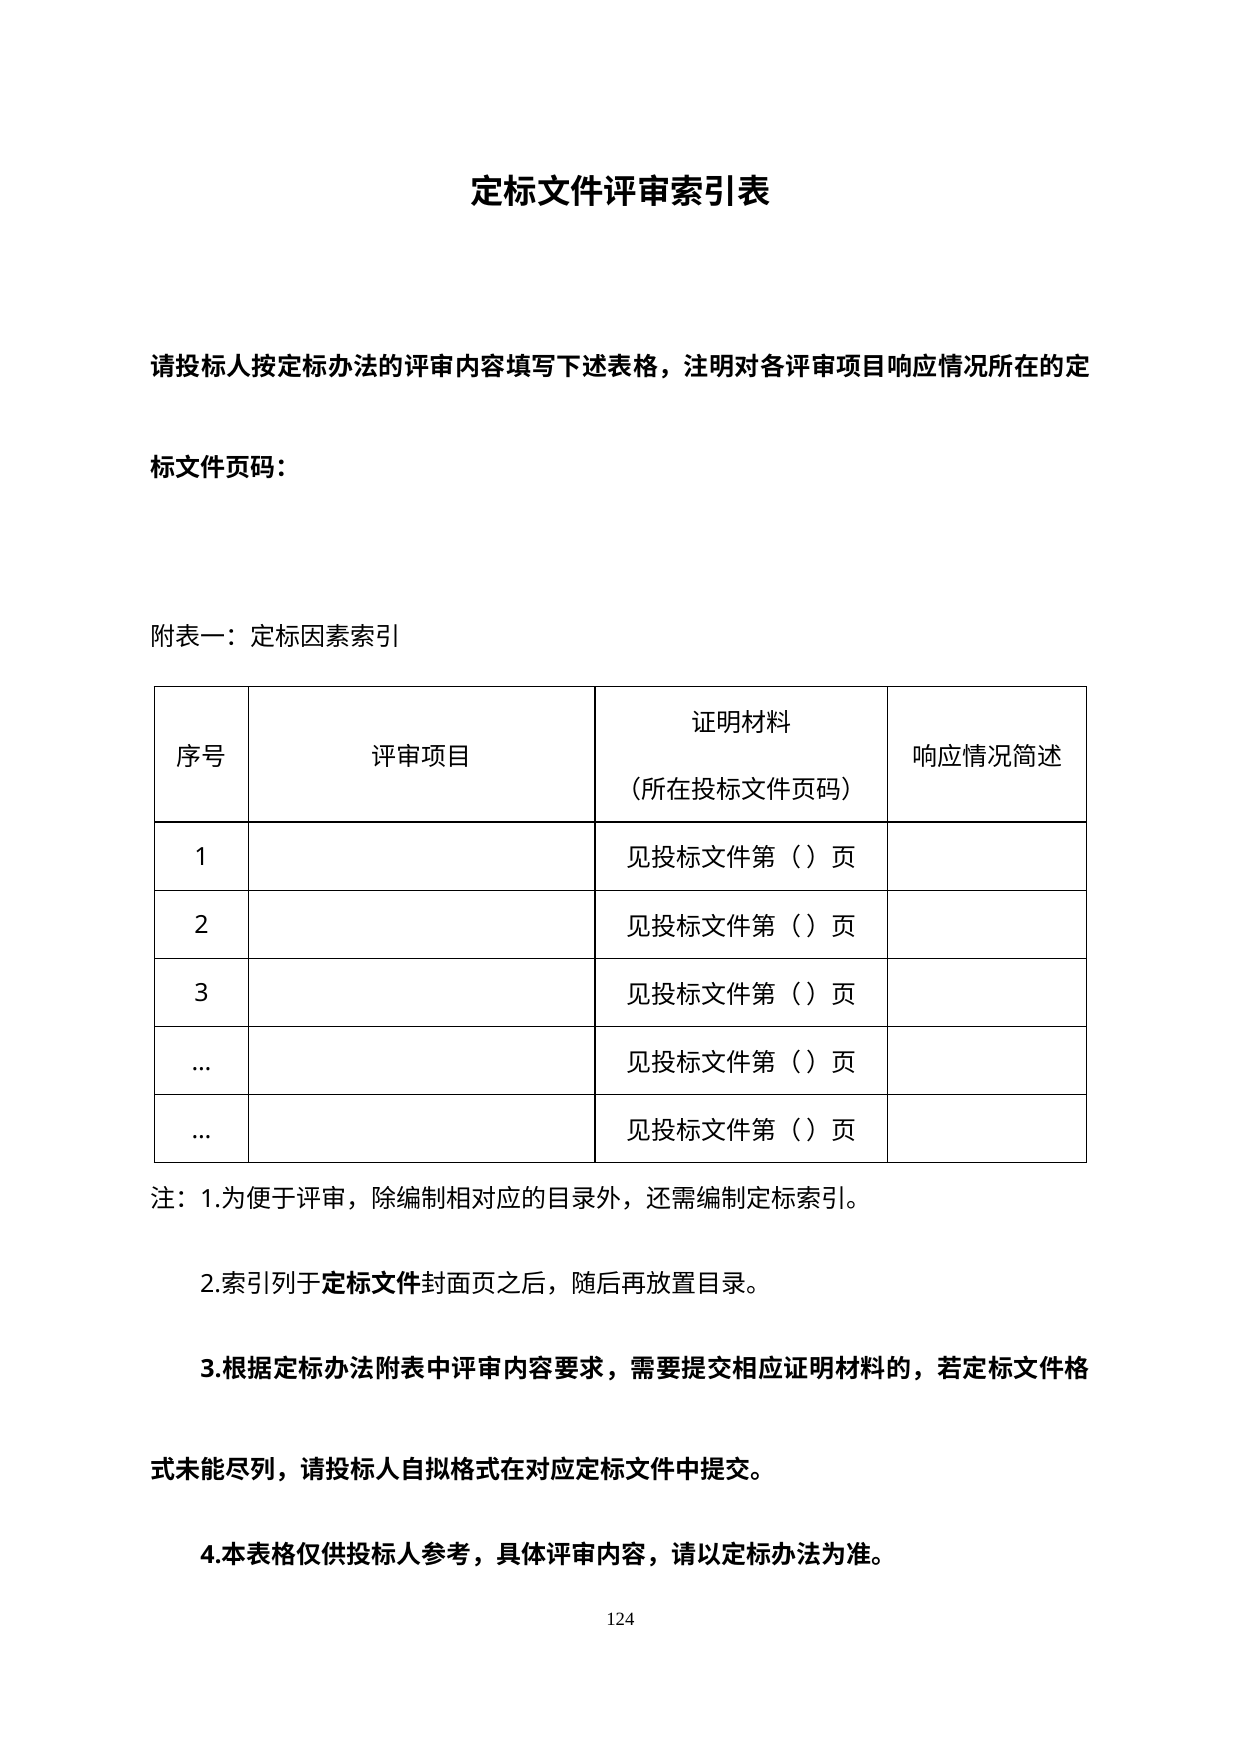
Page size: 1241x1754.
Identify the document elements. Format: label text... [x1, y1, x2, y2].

table_cell [888, 1095, 1086, 1162]
table_cell … [155, 1095, 248, 1162]
table_cell 3 [155, 959, 248, 1026]
text 定标文件评审索引表 [150, 156, 1090, 223]
table_cell [249, 891, 594, 958]
table_cell 见投标文件第（ ）页 [596, 1027, 887, 1094]
table_header 证明材料 （所在投标文件页码） [596, 687, 887, 821]
table_cell 见投标文件第（ ）页 [596, 1095, 887, 1162]
table_cell [249, 959, 594, 1026]
table_cell 1 [155, 823, 248, 889]
table_cell … [155, 1027, 248, 1094]
table_cell [888, 823, 1086, 889]
table_header 响应情况简述 [888, 687, 1086, 821]
table_cell [888, 1027, 1086, 1094]
text 注：1.为便于评审，除编制相对应的目录外，还需编制定标索引。 [150, 1163, 1090, 1230]
table_cell [249, 1027, 594, 1094]
table_cell 见投标文件第（ ）页 [596, 823, 887, 889]
table_cell [888, 891, 1086, 958]
text 2.索引列于定标文件封面页之后，随后再放置目录。 [150, 1248, 1090, 1315]
table_cell [249, 1095, 594, 1162]
table_header 序号 [155, 687, 248, 821]
text 附表一：定标因素索引 [150, 601, 1090, 668]
text 4.本表格仅供投标人参考，具体评审内容，请以定标办法为准。 [150, 1519, 1090, 1586]
text 请投标人按定标办法的评审内容填写下述表格，注明对各评审项目响应情况所在的定标文件页码： [150, 331, 1090, 499]
table_cell 2 [155, 891, 248, 958]
text 3.根据定标办法附表中评审内容要求，需要提交相应证明材料的，若定标文件格式未能尽列，请投标人自拟格式在对应定标文件中提交。 [150, 1333, 1090, 1501]
table_cell [249, 823, 594, 889]
table_cell [888, 959, 1086, 1026]
table_header 评审项目 [249, 687, 594, 821]
table_cell 见投标文件第（ ）页 [596, 891, 887, 958]
table_cell 见投标文件第（ ）页 [596, 959, 887, 1026]
